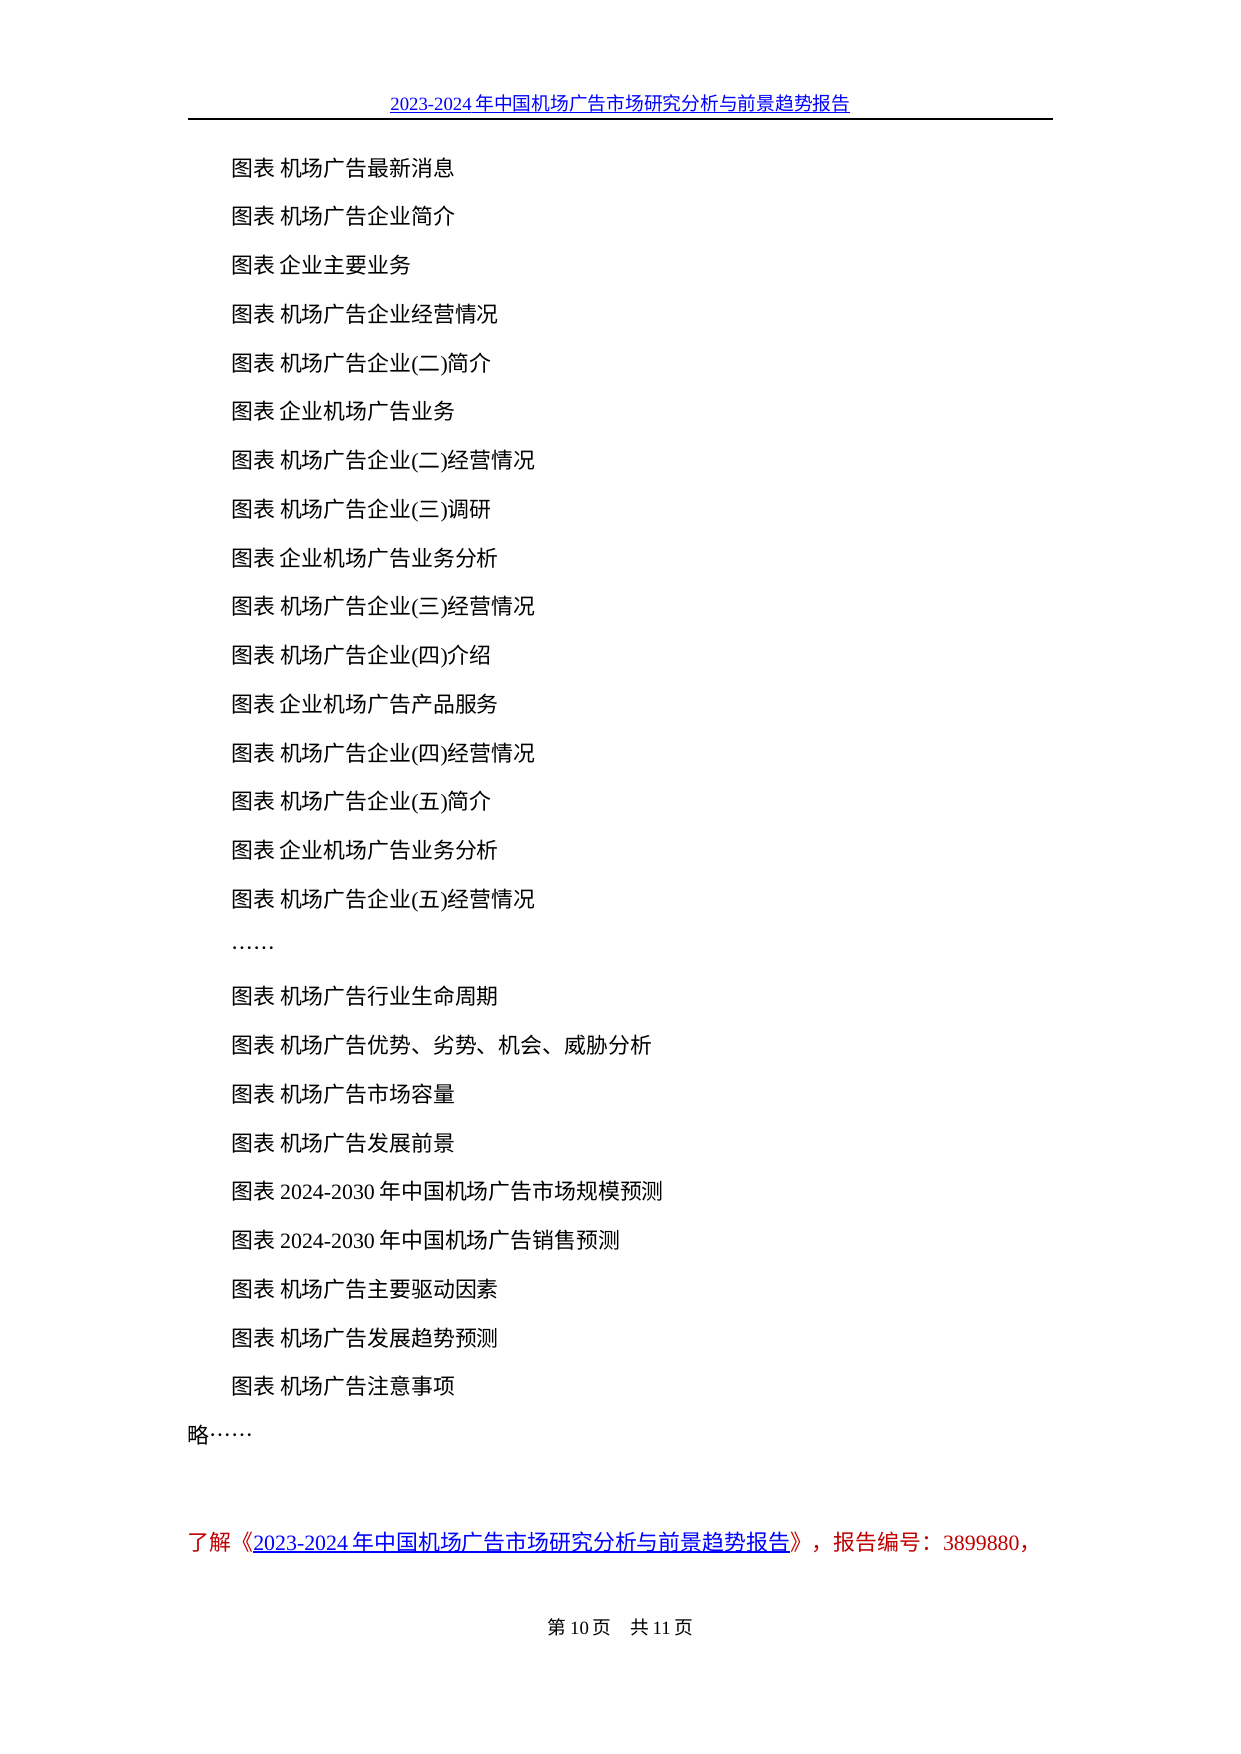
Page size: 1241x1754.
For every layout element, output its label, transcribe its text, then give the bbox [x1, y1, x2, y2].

text 了解《2023-2024年中国机场广告市场研究分析与前景趋势报告》，报告编号：3899880， [187, 1524, 1053, 1557]
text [187, 150, 1053, 1450]
